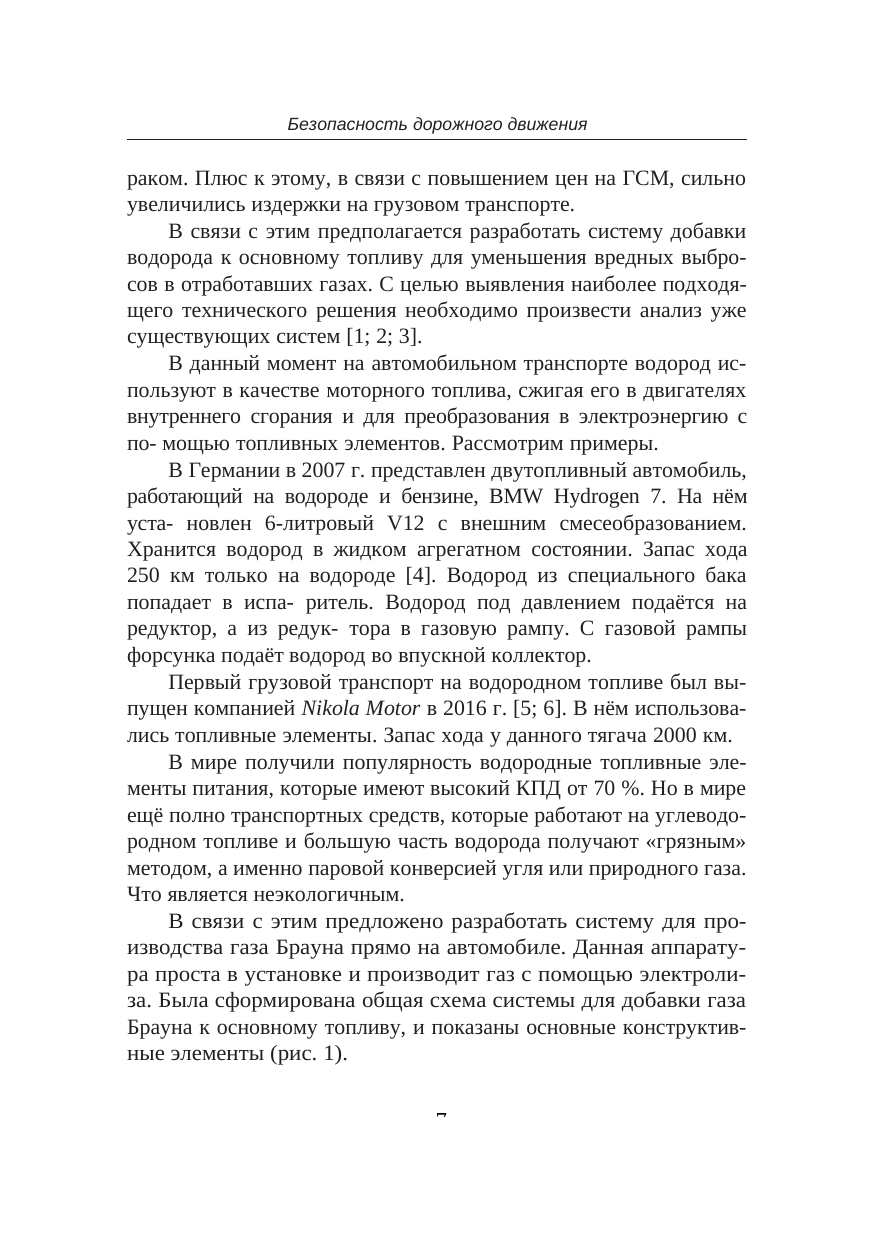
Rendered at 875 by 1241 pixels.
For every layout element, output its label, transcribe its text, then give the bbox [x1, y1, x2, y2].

text В связи с этим предполагается разработать систему добавки водорода к основному топливу для уменьшения вредных выбро- сов в отработавших газах. С целью выявления наиболее подходя- щего технического решения необходимо произвести анализ уже существующих систем [1; 2; 3]. [127, 218, 747, 349]
text Безопасность дорожного движения [287, 114, 759, 134]
text В Германии в 2007 г. представлен двутопливный автомобиль, работающий на водороде и бензине, BMW Hydrogen 7. На нём уста- новлен 6-литровый V12 с внешним смесеобразованием. Хранится водород в жидком агрегатном состоянии. Запас хода 250 км только на водороде [4]. Водород из специального бака попадает в испа- ритель. Водород под давлением подаётся на редуктор, а из редук- тора в газовую рампу. С газовой рампы форсунка подаёт водород во впускной коллектор. [127, 457, 747, 667]
text Первый грузовой транспорт на водородном топливе был вы- пущен компанией Nikola Motor в 2016 г. [5; 6]. В нём использова- лись топливные элементы. Запас хода у данного тягача 2000 км. [127, 669, 747, 747]
text В мире получили популярность водородные топливные эле- менты питания, которые имеют высокий КПД от 70 %. Но в мире ещё полно транспортных средств, которые работают на углеводо- родном топливе и большую часть водорода получают «грязным» методом, а именно паровой конверсией угля или природного газа. Что является неэкологичным. [127, 749, 747, 906]
text В данный момент на автомобильном транспорте водород ис- пользуют в качестве моторного топлива, сжигая его в двигателях внутреннего сгорания и для преобразования в электроэнергию с по- мощью топливных элементов. Рассмотрим примеры. [127, 350, 747, 455]
text раком. Плюс к этому, в связи с повышением цен на ГСМ, сильно увеличились издержки на грузовом транспорте. [127, 164, 747, 216]
text В связи с этим предложено разработать систему для про- изводства газа Брауна прямо на автомобиле. Данная аппарату- ра проста в установке и производит газ с помощью электроли- за. Была сформирована общая схема системы для добавки газа Брауна к основному топливу, и показаны основные конструктив- ные элементы (рис. 1). [127, 908, 748, 1065]
